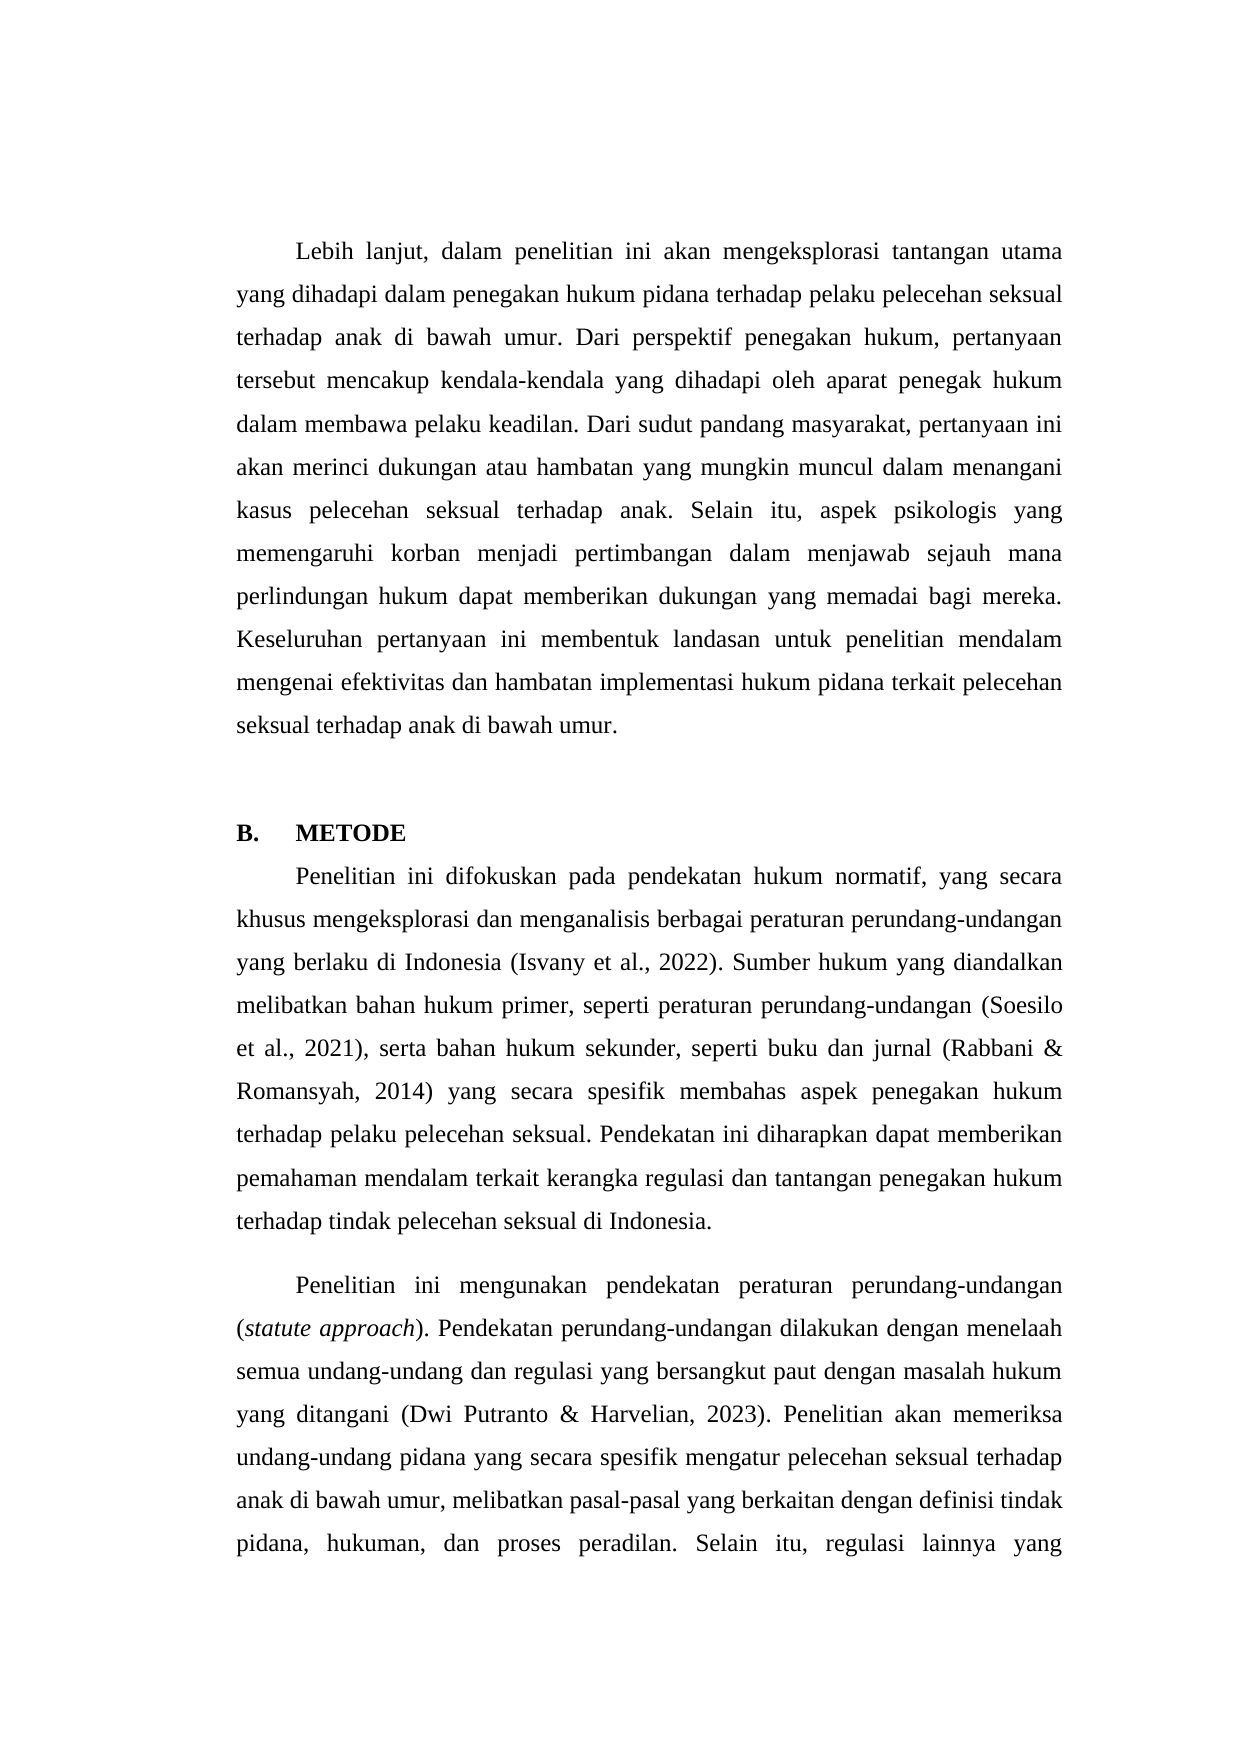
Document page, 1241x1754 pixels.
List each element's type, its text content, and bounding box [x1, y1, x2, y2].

subtitle METODE [236, 818, 1063, 846]
text Lebih lanjut, dalam penelitian ini akan mengeksplorasi tantangan utama yang dihadapi dalam penegakan hukum pidana terhadap pelaku pelecehan seksual terhadap anak di bawah umur. Dari perspektif penegakan hukum, pertanyaan tersebut mencakup kendala-kendala yang dihadapi oleh aparat penegak hukum dalam membawa pelaku keadilan. Dari sudut pandang masyarakat, pertanyaan ini akan merinci dukungan atau hambatan yang mungkin muncul dalam menangani kasus pelecehan seksual terhadap anak. Selain itu, aspek psikologis yang memengaruhi korban menjadi pertimbangan dalam menjawab sejauh mana perlindungan hukum dapat memberikan dukungan yang memadai bagi mereka. Keseluruhan pertanyaan ini membentuk landasan untuk penelitian mendalam mengenai efektivitas dan hambatan implementasi hukum pidana terkait pelecehan seksual terhadap anak di bawah umur. [236, 236, 1063, 739]
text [236, 1270, 1063, 1557]
text Penelitian ini difokuskan pada pendekatan hukum normatif, yang secara khusus mengeksplorasi dan menganalisis berbagai peraturan perundang-undangan yang berlaku di Indonesia . Sumber hukum yang diandalkan melibatkan bahan hukum primer, seperti peraturan perundang-undangan , serta bahan hukum sekunder, seperti buku dan jurnal yang secara spesifik membahas aspek penegakan hukum terhadap pelaku pelecehan seksual. Pendekatan ini diharapkan dapat memberikan pemahaman mendalam terkait kerangka regulasi dan tantangan penegakan hukum terhadap tindak pelecehan seksual di Indonesia. [236, 861, 1063, 1234]
